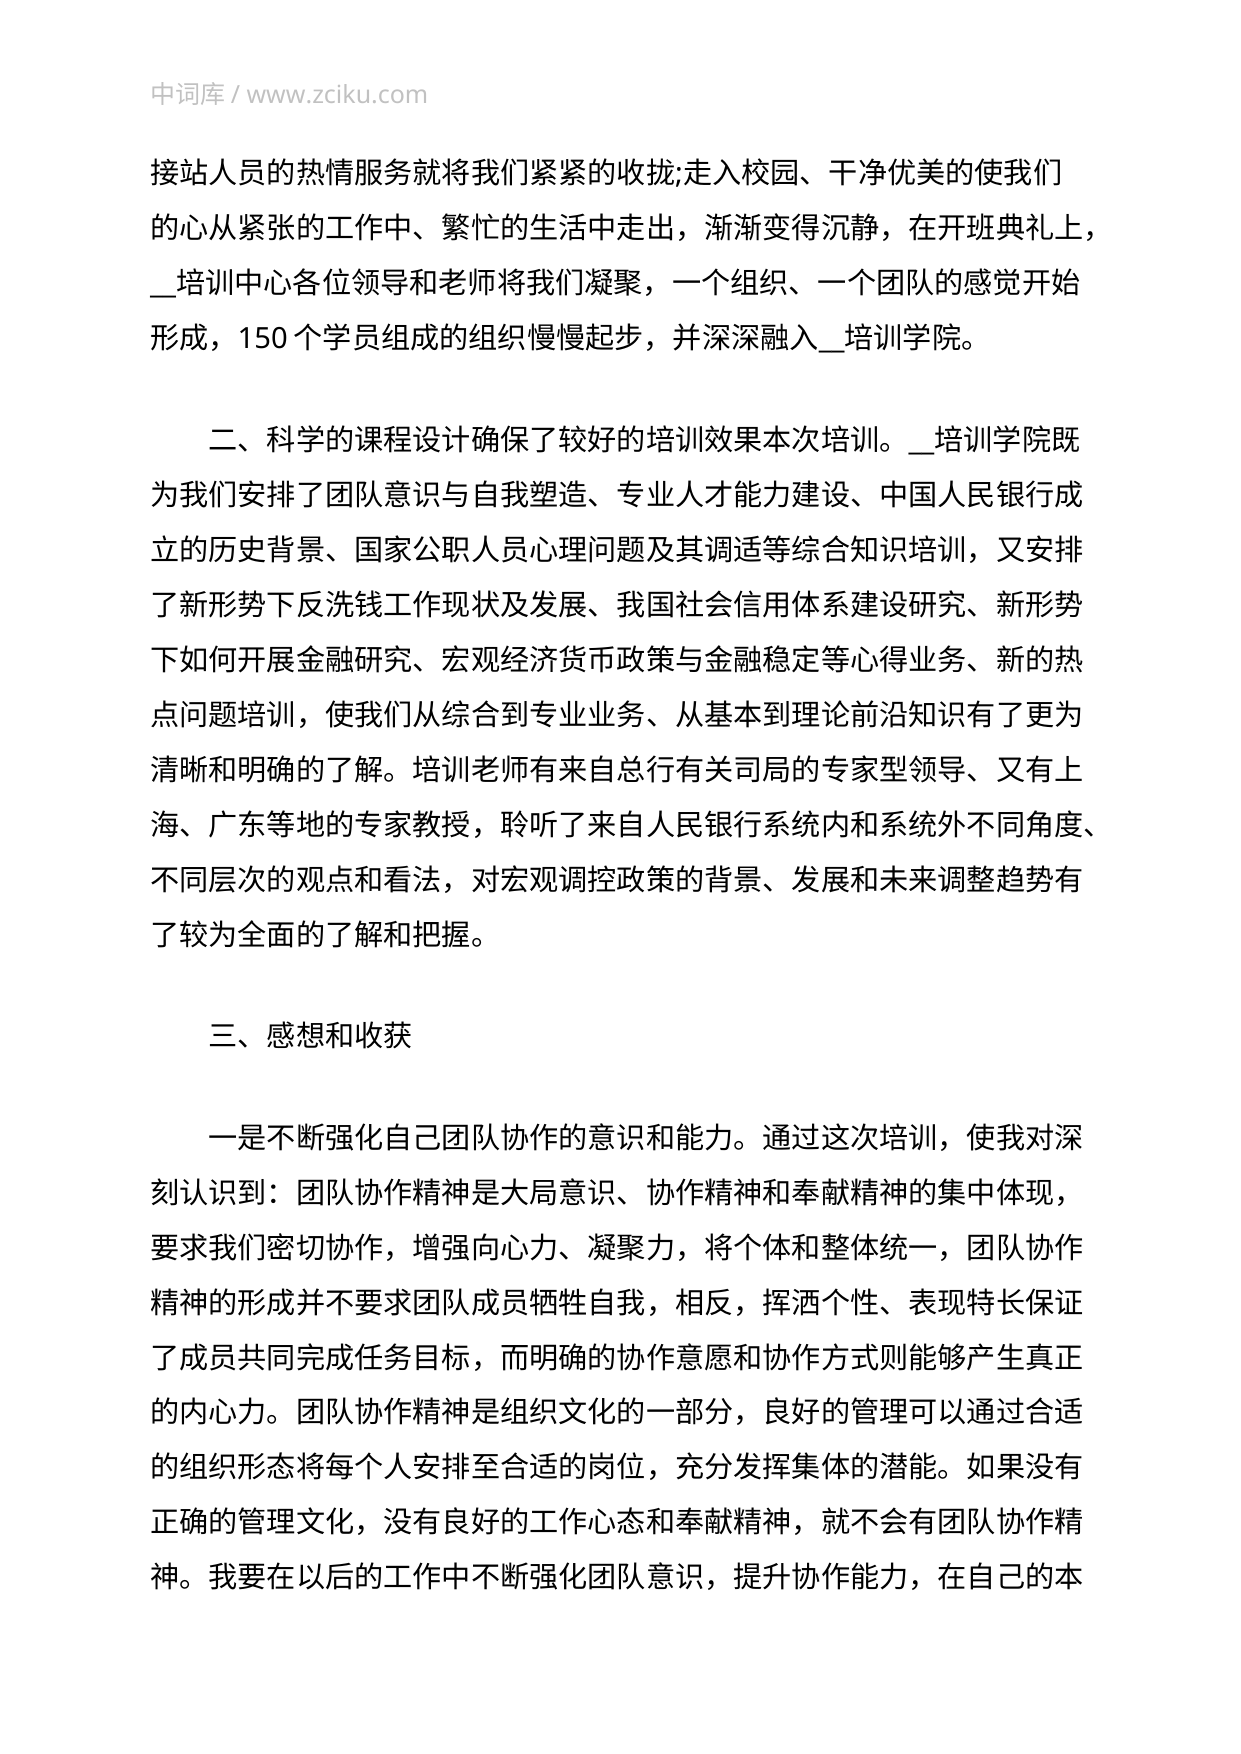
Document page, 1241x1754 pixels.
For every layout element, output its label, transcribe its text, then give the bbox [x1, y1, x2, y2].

text 三、感想和收获 [150, 1013, 1090, 1055]
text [150, 1114, 1090, 1596]
text 二、科学的课程设计确保了较好的培训效果本次培训。__培训学院既为我们安排了团队意识与自我塑造、专业人才能力建设、中国人民银行成立的历史背景、国家公职人员心理问题及其调适等综合知识培训，又安排了新形势下反洗钱工作现状及发展、我国社会信用体系建设研究、新形势下如何开展金融研究、宏观经济货币政策与金融稳定等心得业务、新的热点问题培训，使我们从综合到专业业务、从基本到理论前沿知识有了更为清晰和明确的了解。培训老师有来自总行有关司局的专家型领导、又有上海、广东等地的专家教授，聆听了来自人民银行系统内和系统外不同角度、不同层次的观点和看法，对宏观调控政策的背景、发展和未来调整趋势有了较为全面的了解和把握。 [150, 417, 1090, 953]
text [150, 150, 1090, 357]
